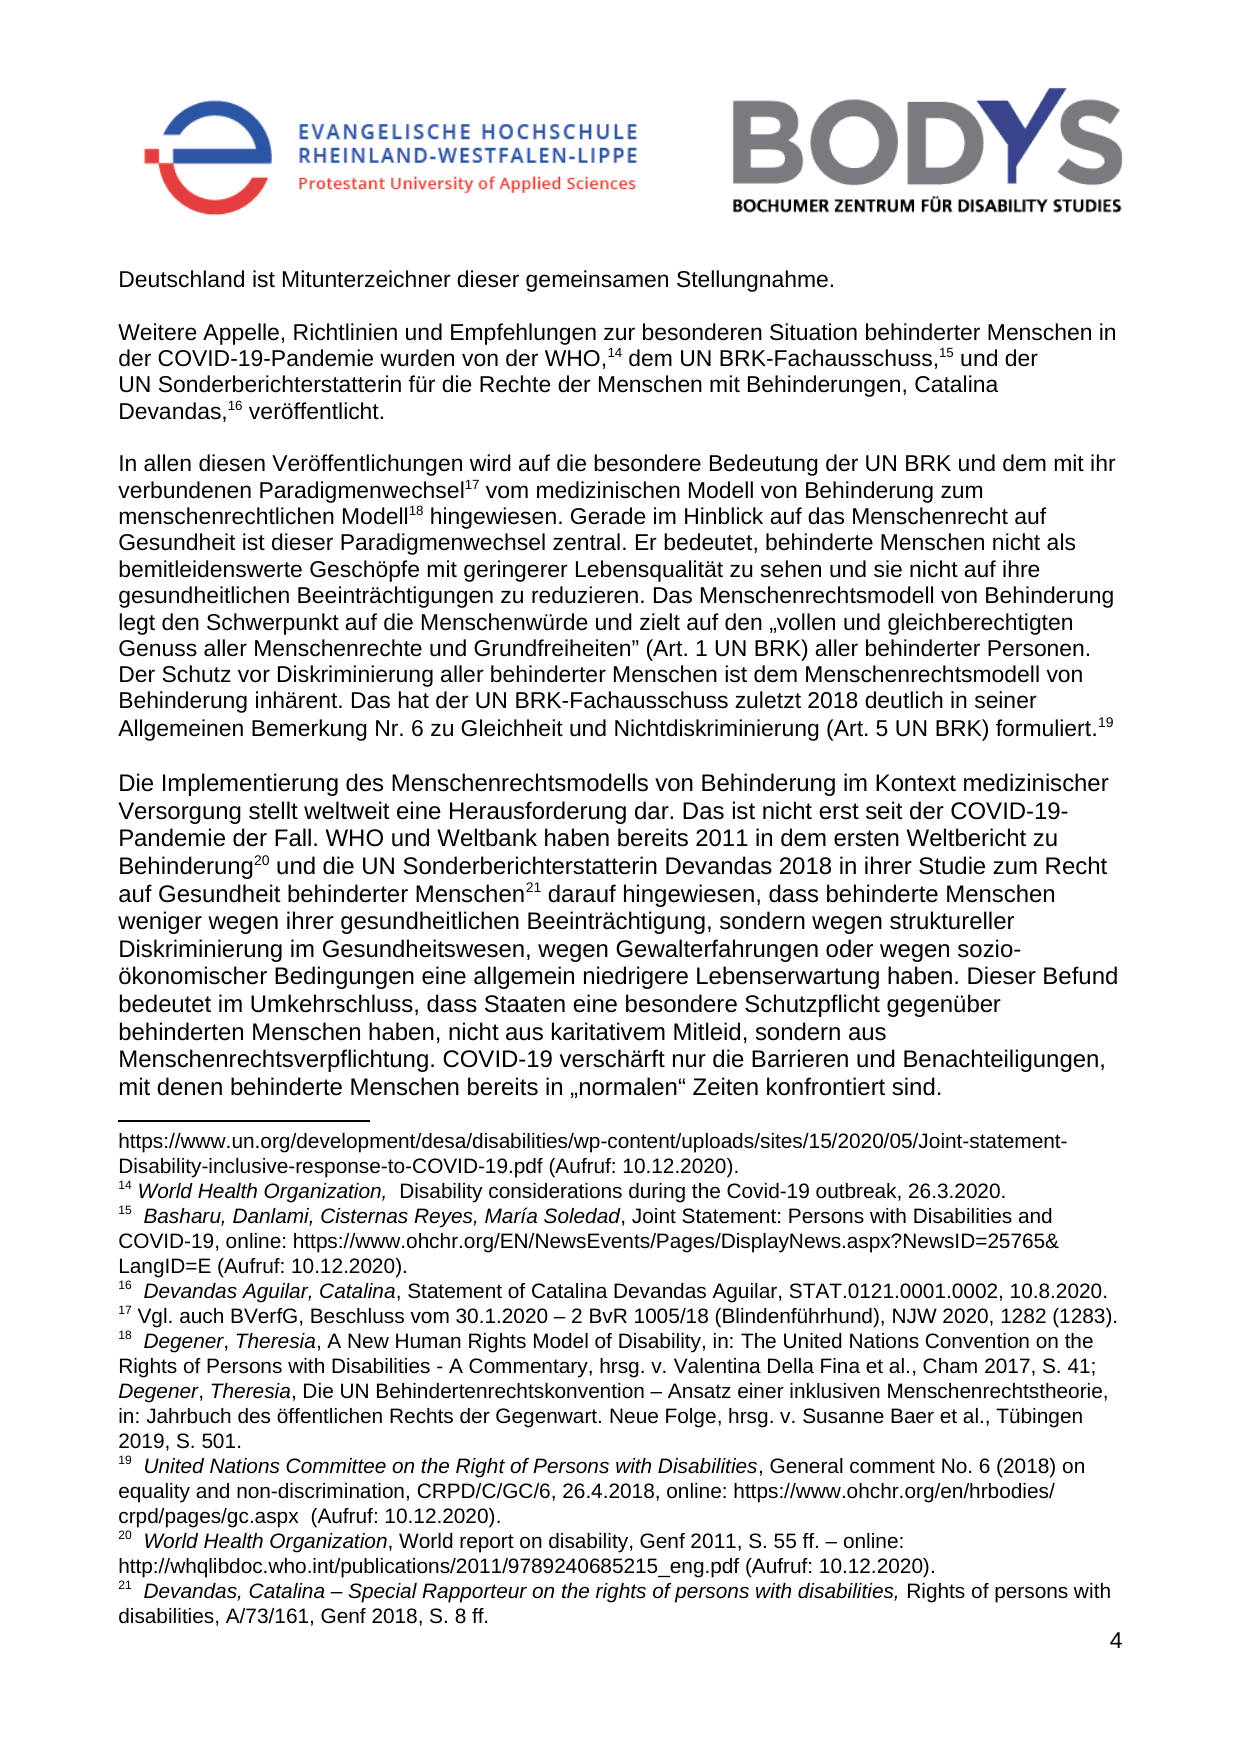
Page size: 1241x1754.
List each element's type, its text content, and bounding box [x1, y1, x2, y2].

text In allen diesen Veröffentlichungen wird auf die besondere Bedeutung der UN BRK und dem mit ihr verbundenen Paradigmenwechsel vom medizinischen Modell von Behinderung zum menschenrechtlichen Modell hingewiesen. Gerade im Hinblick auf das Menschenrecht auf Gesundheit ist dieser Paradigmenwechsel zentral. Er bedeutet, behinderte Menschen nicht als bemitleidenswerte Geschöpfe mit geringerer Lebensqualität zu sehen und sie nicht auf ihre gesundheitlichen Beeinträchtigungen zu reduzieren. Das Menschenrechtsmodell von Behinderung legt den Schwerpunkt auf die Menschenwürde und zielt auf den „vollen und gleichberechtigten Genuss aller Menschenrechte und Grundfreiheiten” (Art. 1 UN BRK) aller behinderter Personen. Der Schutz vor Diskriminierung aller behinderter Menschen ist dem Menschenrechtsmodell von Behinderung inhärent. Das hat der UN BRK-Fachausschuss zuletzt 2018 deutlich in seiner Allgemeinen Bemerkung Nr. 6 zu Gleichheit und Nichtdiskriminierung (Art. 5 UN BRK) formuliert. [118, 450, 1122, 741]
text Die Implementierung des Menschenrechtsmodells von Behinderung im Kontext medizinischer Versorgung stellt weltweit eine Herausforderung dar. Das ist nicht erst seit der COVID-19-Pandemie der Fall. WHO und Weltbank haben bereits 2011 in dem ersten Weltbericht zu Behinderung und die UN Sonderberichterstatterin Devandas 2018 in ihrer Studie zum Recht auf Gesundheit behinderter Menschen darauf hingewiesen, dass behinderte Menschen weniger wegen ihrer gesundheitlichen Beeinträchtigung, sondern wegen struktureller Diskriminierung im Gesundheitswesen, wegen Gewalterfahrungen oder wegen sozio-ökonomischer Bedingungen eine allgemein niedrigere Lebenserwartung haben. Dieser Befund bedeutet im Umkehrschluss, dass Staaten eine besondere Schutzpflicht gegenüber behinderten Menschen haben, nicht aus karitativem Mitleid, sondern aus Menschenrechtsverpflichtung. COVID-19 verschärft nur die Barrieren und Benachteiligungen, mit denen behinderte Menschen bereits in „normalen“ Zeiten konfrontiert sind. [118, 769, 1122, 1100]
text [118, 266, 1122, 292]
text Weitere Appelle, Richtlinien und Empfehlungen zur besonderen Situation behinderter Menschen in der COVID-19-Pandemie wurden von der WHO, dem UN BRK-Fachausschuss, und der UN Sonderberichterstatterin für die Rechte der Menschen mit Behinderungen, Catalina Devandas, veröffentlicht. [118, 318, 1122, 424]
picture [118, 73, 1123, 243]
